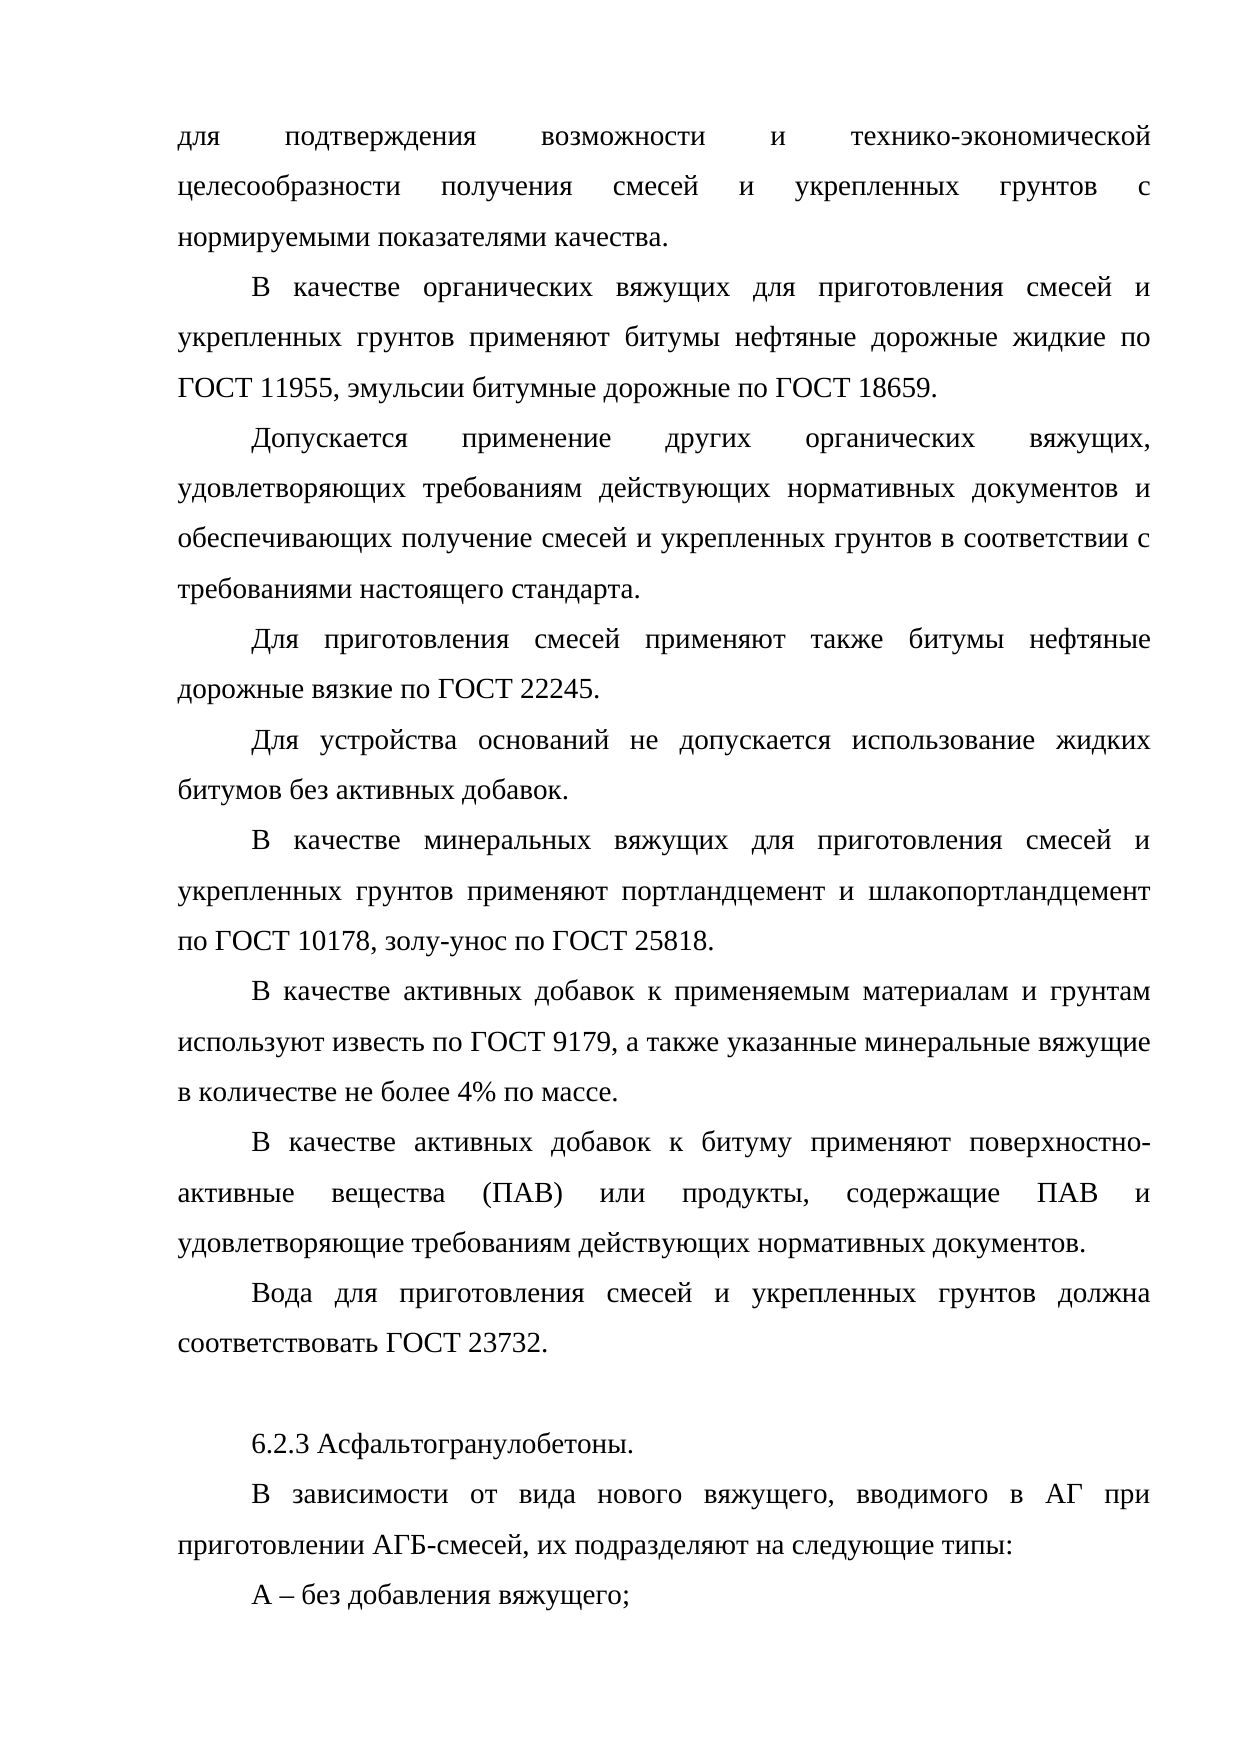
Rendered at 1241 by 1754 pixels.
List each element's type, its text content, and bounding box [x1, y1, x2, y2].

text Вода для приготовления смесей и укрепленных грунтов должна соответствовать ГОСТ 23732. [177, 1275, 1152, 1359]
text В качестве минеральных вяжущих для приготовления смесей и укрепленных грунтов применяют портландцемент и шлакопортландцемент по ГОСТ 10178, золу-унос по ГОСТ 25818. [177, 822, 1152, 957]
text 6.2.3 Асфальтогранулобетоны. [177, 1426, 1152, 1460]
text Для устройства оснований не допускается использование жидких битумов без активных добавок. [177, 722, 1152, 806]
text В качестве активных добавок к битуму применяют поверхностно-активные вещества (ПАВ) или продукты, содержащие ПАВ и удовлетворяющие требованиям действующих нормативных документов. [177, 1124, 1152, 1258]
text В качестве органических вяжущих для приготовления смесей и укрепленных грунтов применяют битумы нефтяные дорожные жидкие по ГОСТ 11955, эмульсии битумные дорожные по ГОСТ 18659. [177, 269, 1152, 403]
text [177, 118, 1152, 252]
text В зависимости от вида нового вяжущего, вводимого в АГ при приготовлении АГБ-смесей, их подразделяют на следующие типы: [177, 1477, 1152, 1560]
text Для приготовления смесей применяют также битумы нефтяные дорожные вязкие по ГОСТ 22245. [177, 621, 1152, 705]
text А – без добавления вяжущего; [177, 1577, 1152, 1611]
text Допускается применение других органических вяжущих, удовлетворяющих требованиям действующих нормативных документов и обеспечивающих получение смесей и укрепленных грунтов в соответствии с требованиями настоящего стандарта. [177, 420, 1152, 604]
text В качестве активных добавок к применяемым материалам и грунтам используют известь по ГОСТ 9179, а также указанные минеральные вяжущие в количестве не более 4% по массе. [177, 973, 1152, 1108]
